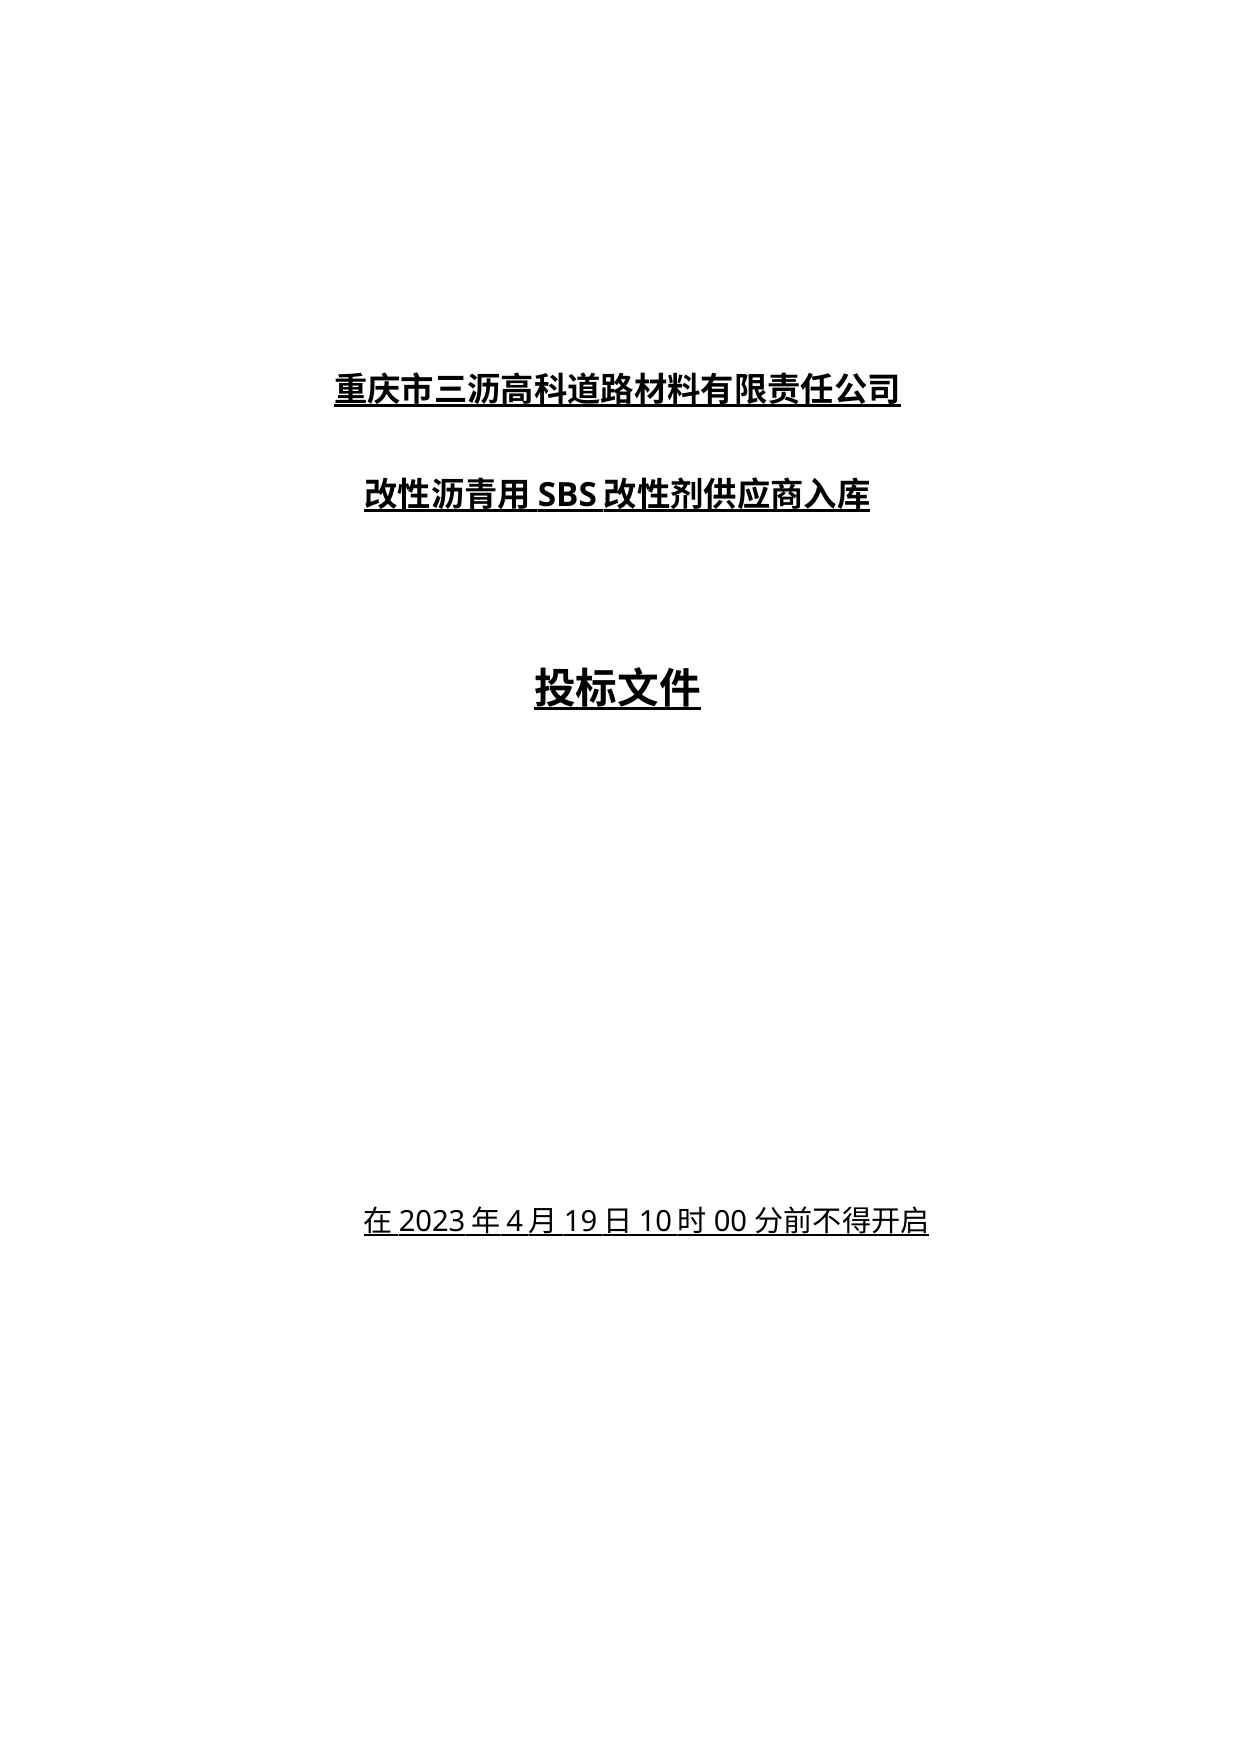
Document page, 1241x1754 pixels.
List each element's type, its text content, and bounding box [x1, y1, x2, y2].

text 改性沥青用SBS改性剂供应商入库 [142, 460, 1093, 525]
text 在2023年4月19日 10时 00 分前不得开启 [142, 1187, 1093, 1252]
text 重庆市三沥高科道路材料有限责任公司 [142, 355, 1093, 420]
text 投标文件 [142, 653, 1093, 718]
